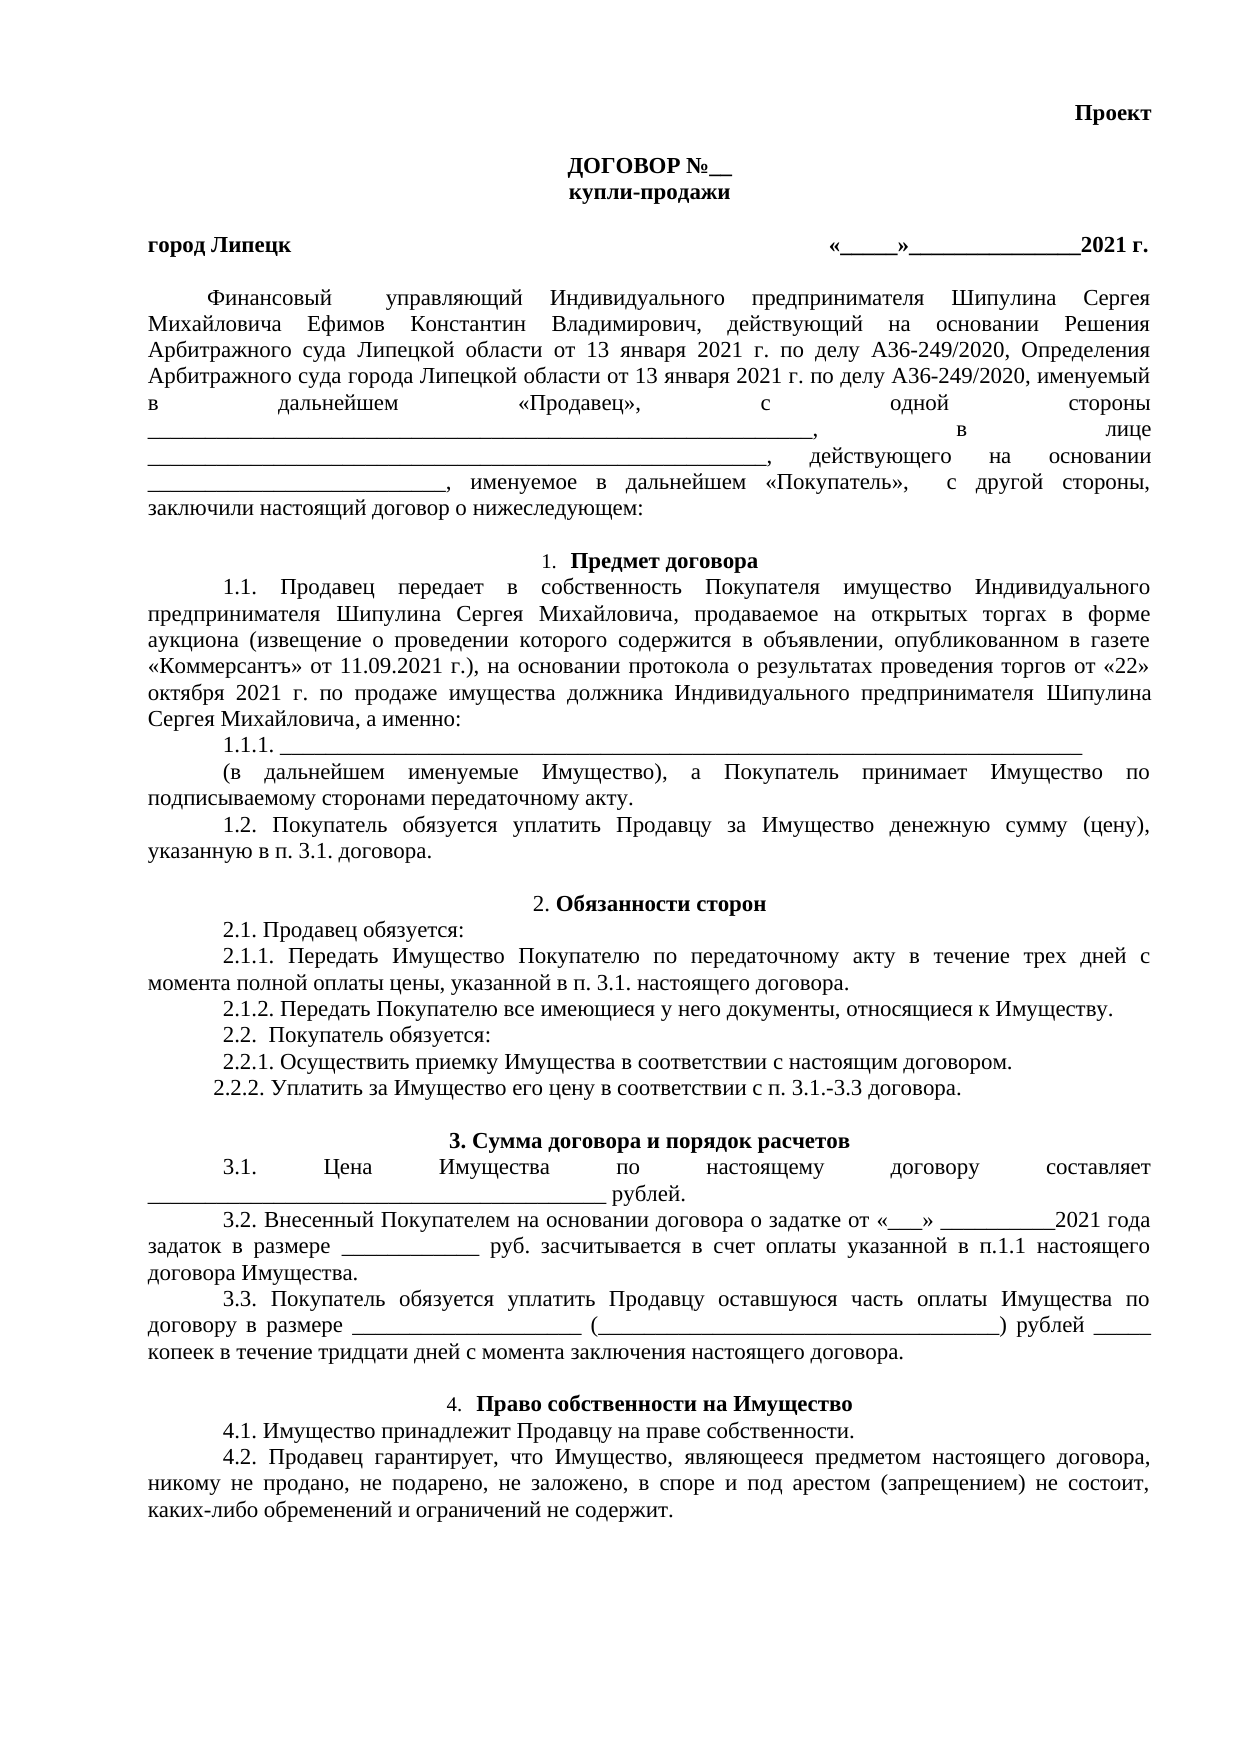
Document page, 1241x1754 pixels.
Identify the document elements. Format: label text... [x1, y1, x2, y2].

title ДОГОВОР №__ [148, 152, 1152, 178]
text 3.3. Покупатель обязуется уплатить Продавцу оставшуюся часть оплаты Имущества по договору в размере ____________________ (___________________________________) рублей _____ копеек в течение тридцати дней с момента заключения настоящего договора. [148, 1285, 1152, 1364]
text 2.2.1. Осуществить приемку Имущества в соответствии с настоящим договором. [223, 1048, 1152, 1074]
text 2.2.2. Уплатить за Имущество его цену в соответствии с п. 3.1.-3.3 договора. [148, 1074, 1152, 1101]
text Финансовый управляющий Индивидуального предпринимателя Шипулина Сергея Михайловича Ефимов Константин Владимирович, действующий на основании Решения Арбитражного суда Липецкой области от 13 января 2021 г. по делу А36-249/2020, Определения Арбитражного суда города Липецкой области от 13 января 2021 г. по делу А36-249/2020, именуемый в дальнейшем «Продавец», с одной стороны __________________________________________________________, в лице ______________________________________________________, действующего на основании __________________________, именуемое в дальнейшем «Покупатель», с другой стороны, заключили настоящий договор о нижеследующем: [148, 283, 1152, 521]
text 1.1. Продавец передает в собственность Покупателя имущество Индивидуального предпринимателя Шипулина Сергея Михайловича, продаваемое на открытых торгах в форме аукциона (извещение о проведении которого содержится в объявлении, опубликованном в газете «Коммерсантъ» от 11.09.2021 г.), на основании протокола о результатах проведения торгов от «22» октября 2021 г. по продаже имущества должника Индивидуального предпринимателя Шипулина Сергея Михайловича, а именно: [148, 573, 1152, 732]
text 1.1.1. ______________________________________________________________________ [148, 732, 1152, 758]
text 2.2. Покупатель обязуется: [223, 1021, 1152, 1048]
text 2.1.2. Передать Покупателю все имеющиеся у него документы, относящиеся к Имуществу. [148, 995, 1152, 1021]
text 4.2. Продавец гарантирует, что Имущество, являющееся предметом настоящего договора, никому не продано, не подарено, не заложено, в споре и под арестом (запрещением) не состоит, каких-либо обременений и ограничений не содержит. [148, 1443, 1152, 1522]
list Право собственности на Имущество [148, 1390, 1152, 1417]
text 2.1.1. Передать Имущество Покупателю по передаточному акту в течение трех дней с момента полной оплаты цены, указанной в п. 3.1. настоящего договора. [148, 942, 1152, 995]
title Проект [148, 99, 1152, 125]
text 2.1. Продавец обязуется: [223, 916, 1152, 942]
text 3. Сумма договора и порядок расчетов [148, 1127, 1152, 1153]
text (в дальнейшем именуемые Имущество), а Покупатель принимает Имущество по подписываемому сторонами передаточному акту. [148, 758, 1152, 811]
text 3.2. Внесенный Покупателем на основании договора о задатке от «___» __________2021 года задаток в размере ____________ руб. засчитывается в счет оплаты указанной в п.1.1 настоящего договора Имущества. [148, 1206, 1152, 1285]
text 2. Обязанности сторон [148, 890, 1152, 916]
list Предмет договора [148, 547, 1152, 573]
text 1.2. Покупатель обязуется уплатить Продавцу за Имущество денежную сумму (цену), указанную в п. 3.1. договора. [148, 811, 1152, 863]
text купли-продажи [148, 178, 1152, 204]
text 3.1. Цена Имущества по настоящему договору составляет ________________________________________ рублей. [148, 1153, 1152, 1206]
text 4.1. Имущество принадлежит Продавцу на праве собственности. [148, 1417, 1152, 1443]
text город Липецк «_____»_______________2021 г. [148, 231, 1152, 257]
